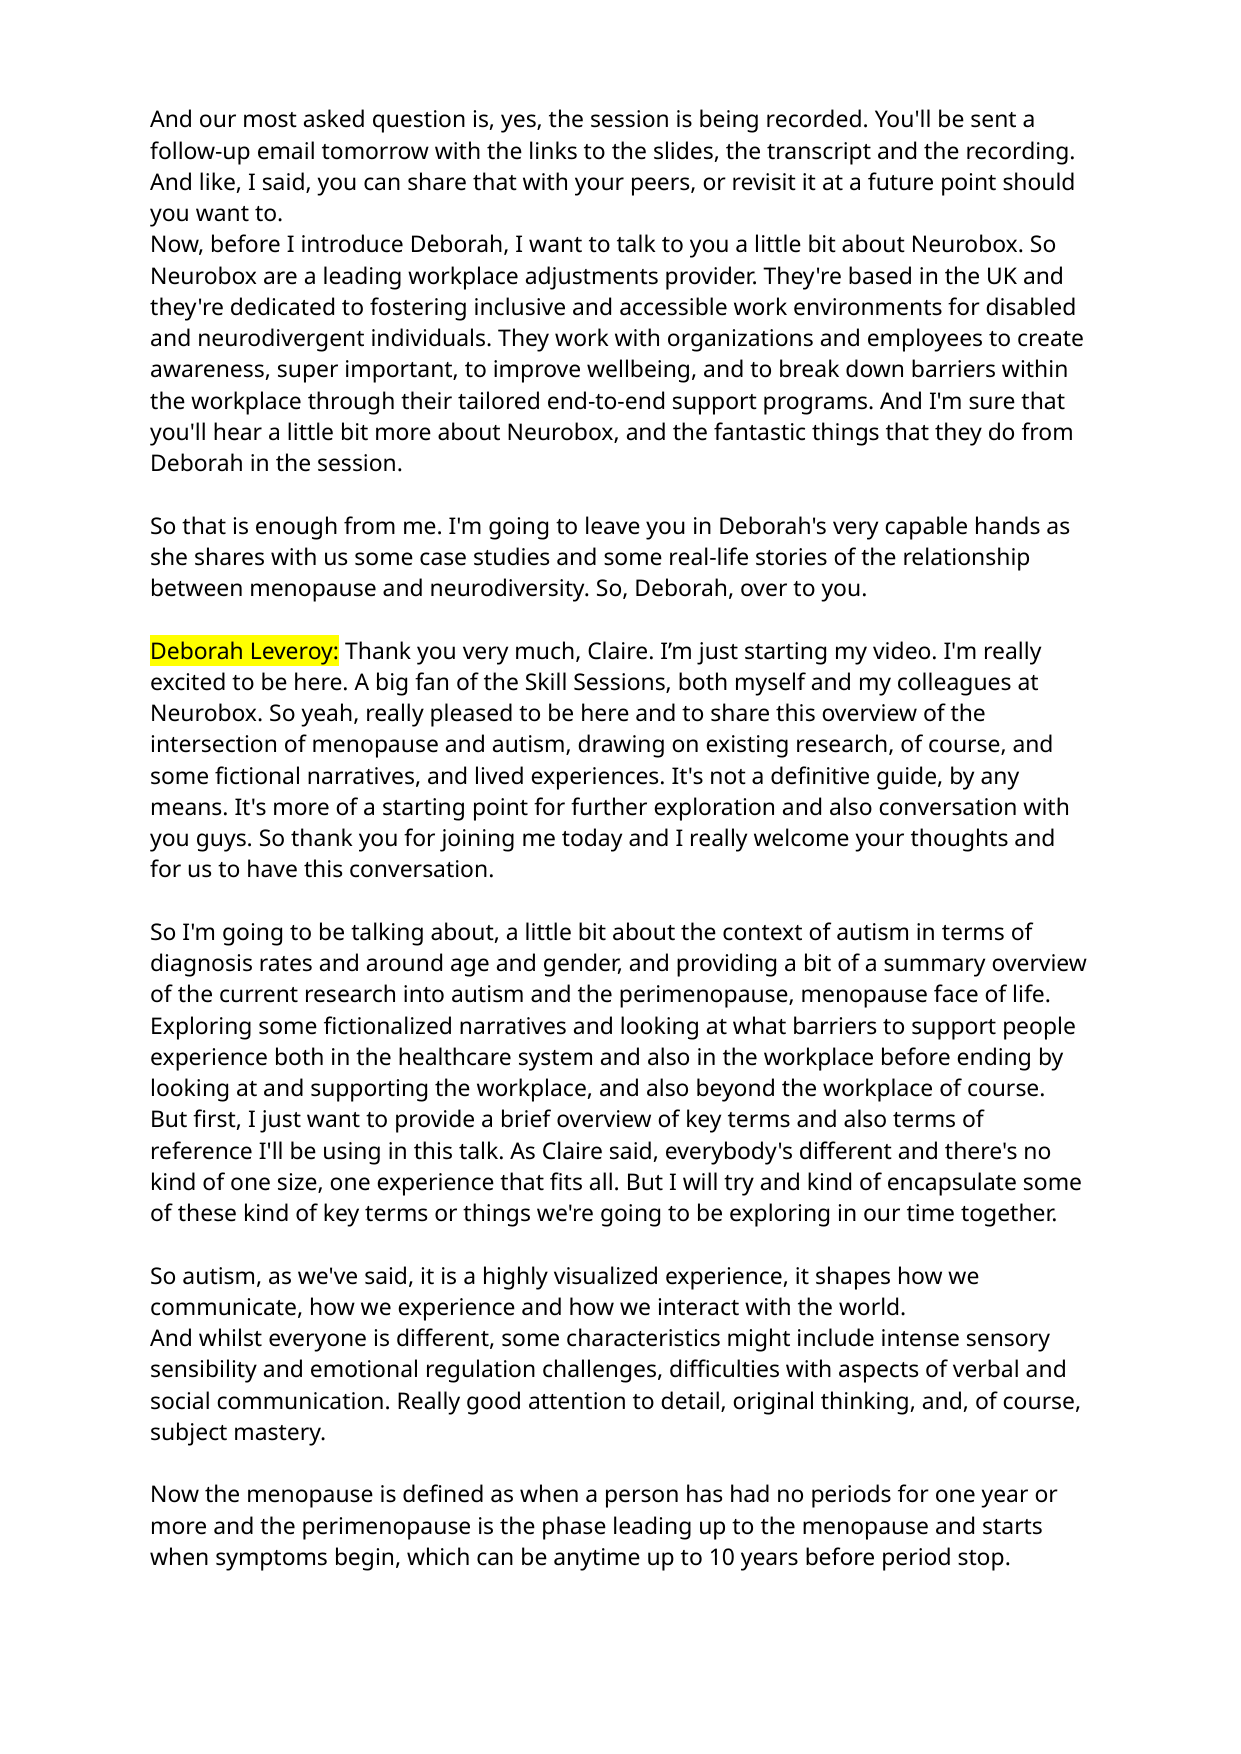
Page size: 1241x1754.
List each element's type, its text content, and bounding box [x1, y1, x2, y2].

text Now the menopause is defined as when a person has had no periods for one year or more and the perimenopause is the phase leading up to the menopause and starts when symptoms begin, which can be anytime up to 10 years before period stop. [150, 1478, 1090, 1572]
text So that is enough from me. I'm going to leave you in Deborah's very capable hands as she shares with us some case studies and some real-life stories of the relationship between menopause and neurodiversity. So, Deborah, over to you. [150, 510, 1090, 603]
text So autism, as we've said, it is a highly visualized experience, it shapes how we communicate, how we experience and how we interact with the world. [150, 1260, 1090, 1322]
text So I'm going to be talking about, a little bit about the context of autism in terms of diagnosis rates and around age and gender, and providing a bit of a summary overview of the current research into autism and the perimenopause, menopause face of life. Exploring some fictionalized narratives and looking at what barriers to support people experience both in the healthcare system and also in the workplace before ending by looking at and supporting the workplace, and also beyond the workplace of course. [150, 916, 1090, 1103]
text Deborah Leveroy: Thank you very much, Claire. I’m just starting my video. I'm really excited to be here. A big fan of the Skill Sessions, both myself and my colleagues at Neurobox. So yeah, really pleased to be here and to share this overview of the intersection of menopause and autism, drawing on existing research, of course, and some fictional narratives, and lived experiences. It's not a definitive guide, by any means. It's more of a starting point for further exploration and also conversation with you guys. So thank you for joining me today and I really welcome your thoughts and for us to have this conversation. [150, 635, 1090, 885]
text But first, I just want to provide a brief overview of key terms and also terms of reference I'll be using in this talk. As Claire said, everybody's different and there's no kind of one size, one experience that fits all. But I will try and kind of encapsulate some of these kind of key terms or things we're going to be exploring in our time together. [150, 1103, 1090, 1228]
text And our most asked question is, yes, the session is being recorded. You'll be sent a follow-up email tomorrow with the links to the slides, the transcript and the recording. And like, I said, you can share that with your peers, or revisit it at a future point should you want to. [150, 103, 1090, 228]
text And whilst everyone is different, some characteristics might include intense sensory sensibility and emotional regulation challenges, difficulties with aspects of verbal and social communication. Really good attention to detail, original thinking, and, of course, subject mastery. [150, 1322, 1090, 1447]
text Now, before I introduce Deborah, I want to talk to you a little bit about Neurobox. So Neurobox are a leading workplace adjustments provider. They're based in the UK and they're dedicated to fostering inclusive and accessible work environments for disabled and neurodivergent individuals. They work with organizations and employees to create awareness, super important, to improve wellbeing, and to break down barriers within the workplace through their tailored end-to-end support programs. And I'm sure that you'll hear a little bit more about Neurobox, and the fantastic things that they do from Deborah in the session. [150, 228, 1090, 478]
